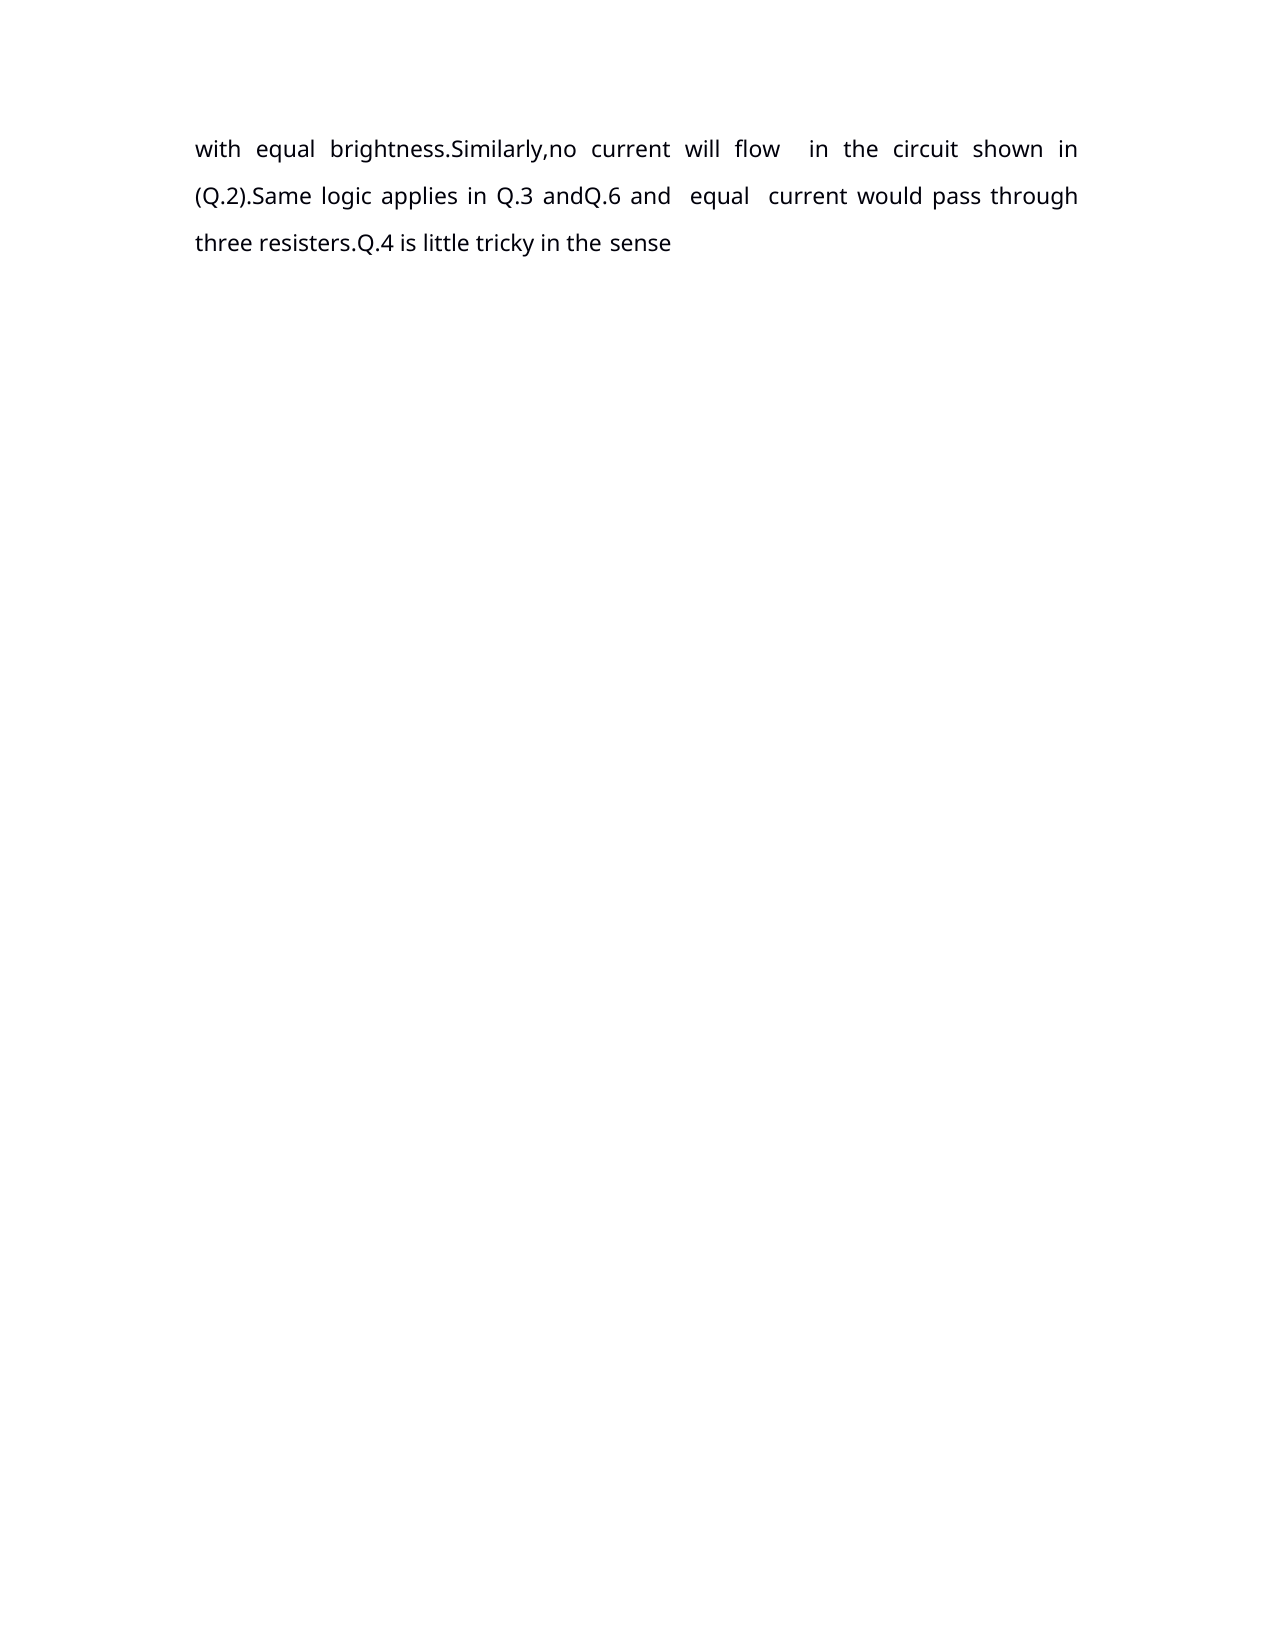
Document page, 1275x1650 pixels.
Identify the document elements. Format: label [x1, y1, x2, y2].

text [195, 133, 1080, 258]
